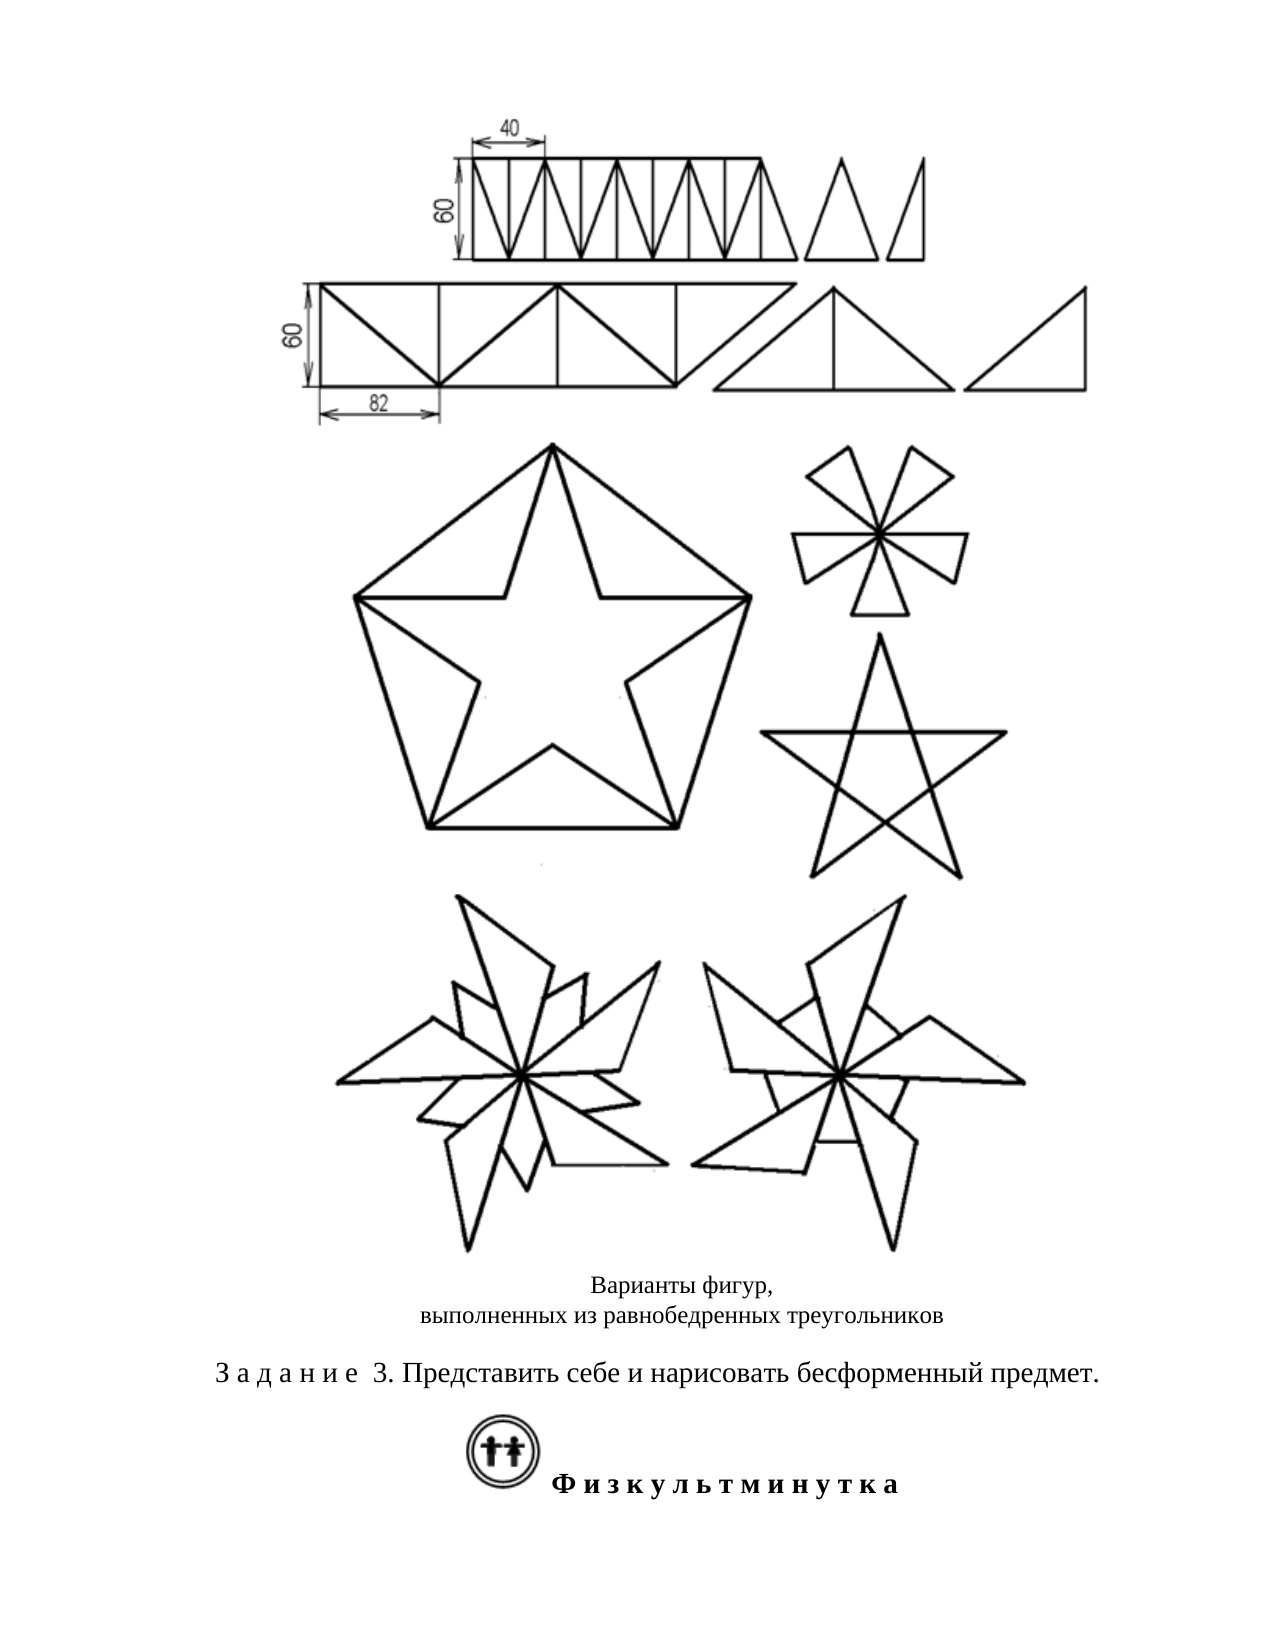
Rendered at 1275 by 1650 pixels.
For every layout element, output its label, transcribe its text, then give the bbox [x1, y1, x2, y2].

text Варианты фигур, [177, 1270, 1186, 1299]
text выполненных из равнобедренных треугольников [177, 1301, 1186, 1329]
picture [465, 1411, 544, 1494]
text Ф и з к у л ь т м и н у т к а [177, 1411, 1186, 1500]
picture [430, 118, 934, 265]
picture [349, 442, 1014, 881]
text З а д а н и е 3. Представить себе и нарисовать бесформенный предмет. [177, 1356, 1186, 1389]
picture [332, 894, 1032, 1257]
picture [271, 278, 1092, 429]
